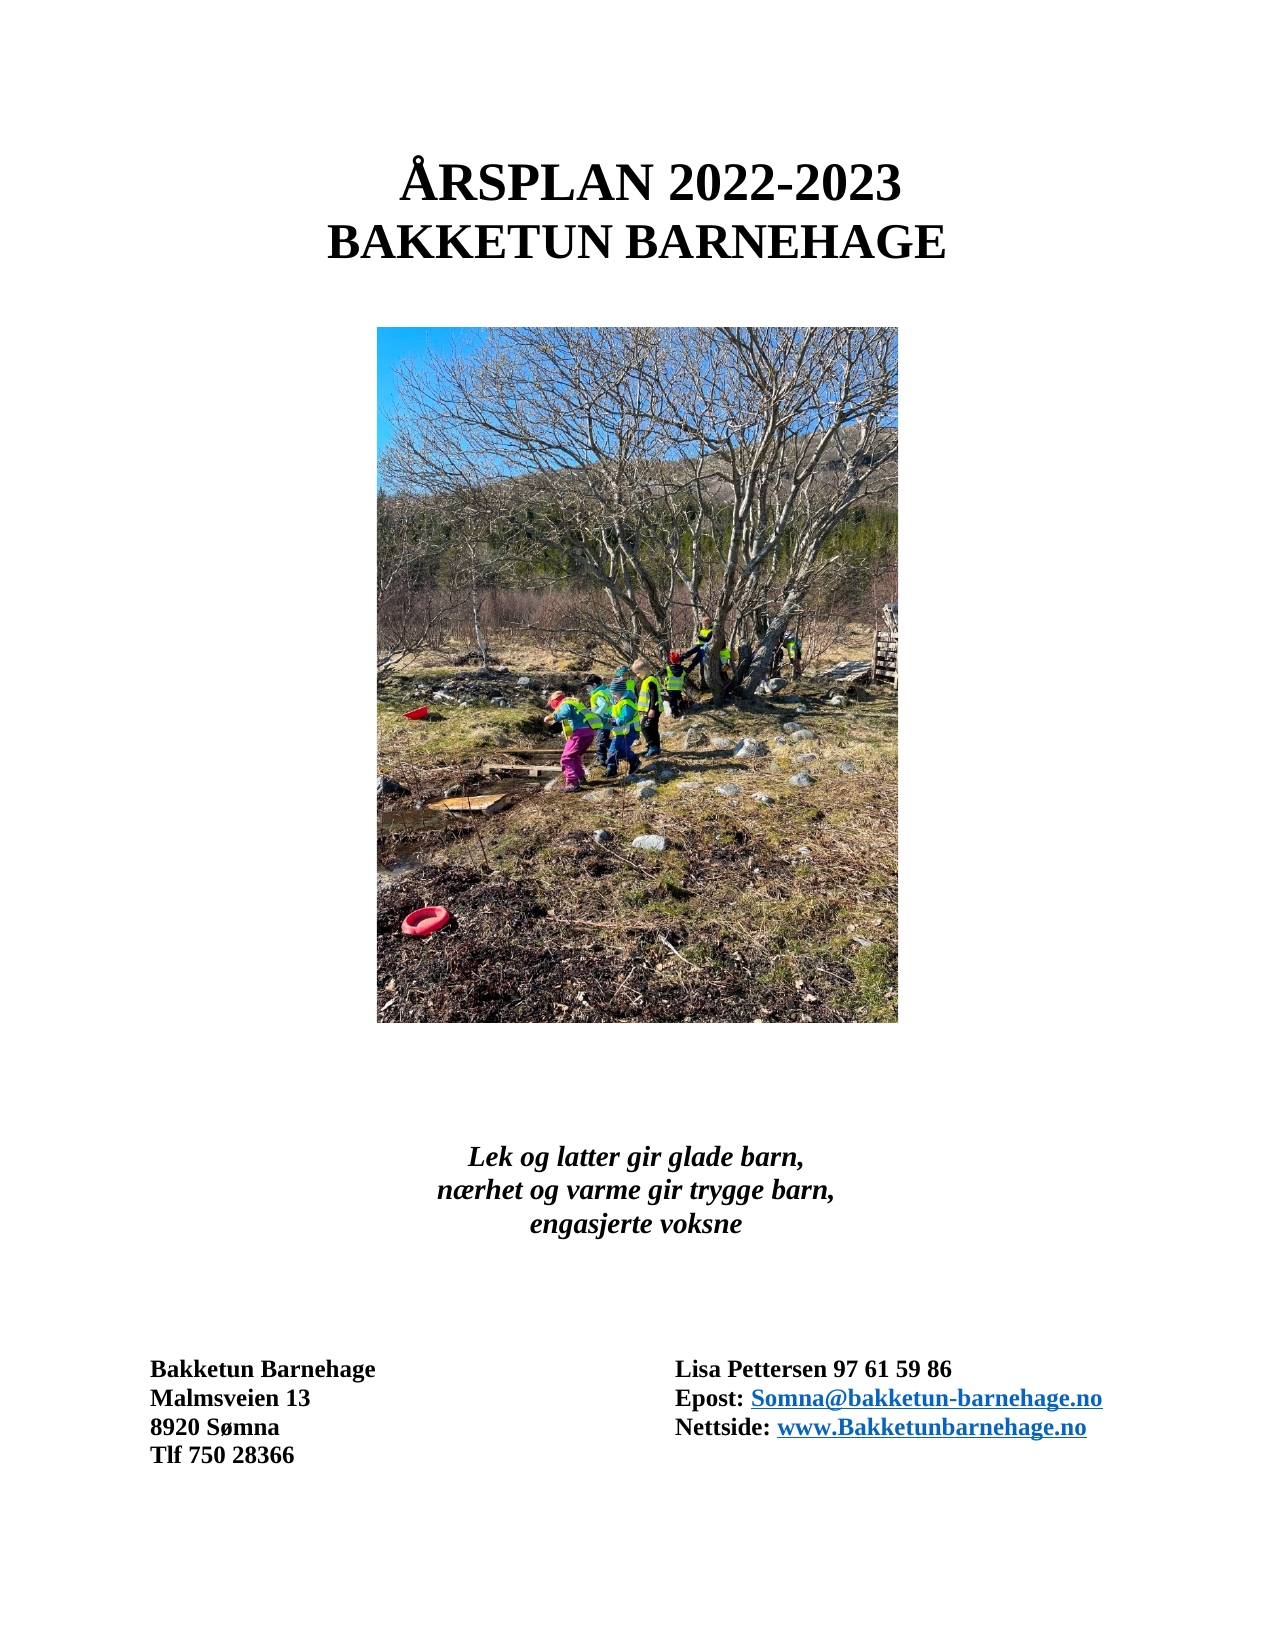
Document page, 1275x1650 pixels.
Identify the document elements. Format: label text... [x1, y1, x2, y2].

text Lek og latter gir glade barn, [150, 1139, 1125, 1172]
text Nettside: www.Bakketunbarnehage.no [675, 1412, 1125, 1441]
text engasjerte voksne [150, 1206, 1125, 1239]
text Tlf 750 28366 [150, 1441, 600, 1469]
text BAKKETUN BARNEHAGE [150, 212, 1125, 270]
text Epost: Somna@bakketun-barnehage.no [675, 1383, 1125, 1412]
text 8920 Sømna [150, 1412, 600, 1441]
text Lisa Pettersen 97 61 59 86 [675, 1354, 1125, 1383]
text ÅRSPLAN 2022-2023 [150, 150, 1125, 212]
text Bakketun Barnehage [150, 1354, 600, 1383]
text nærhet og varme gir trygge barn, [150, 1172, 1125, 1206]
text Malmsveien 13 [150, 1383, 600, 1412]
picture [376, 327, 899, 1023]
